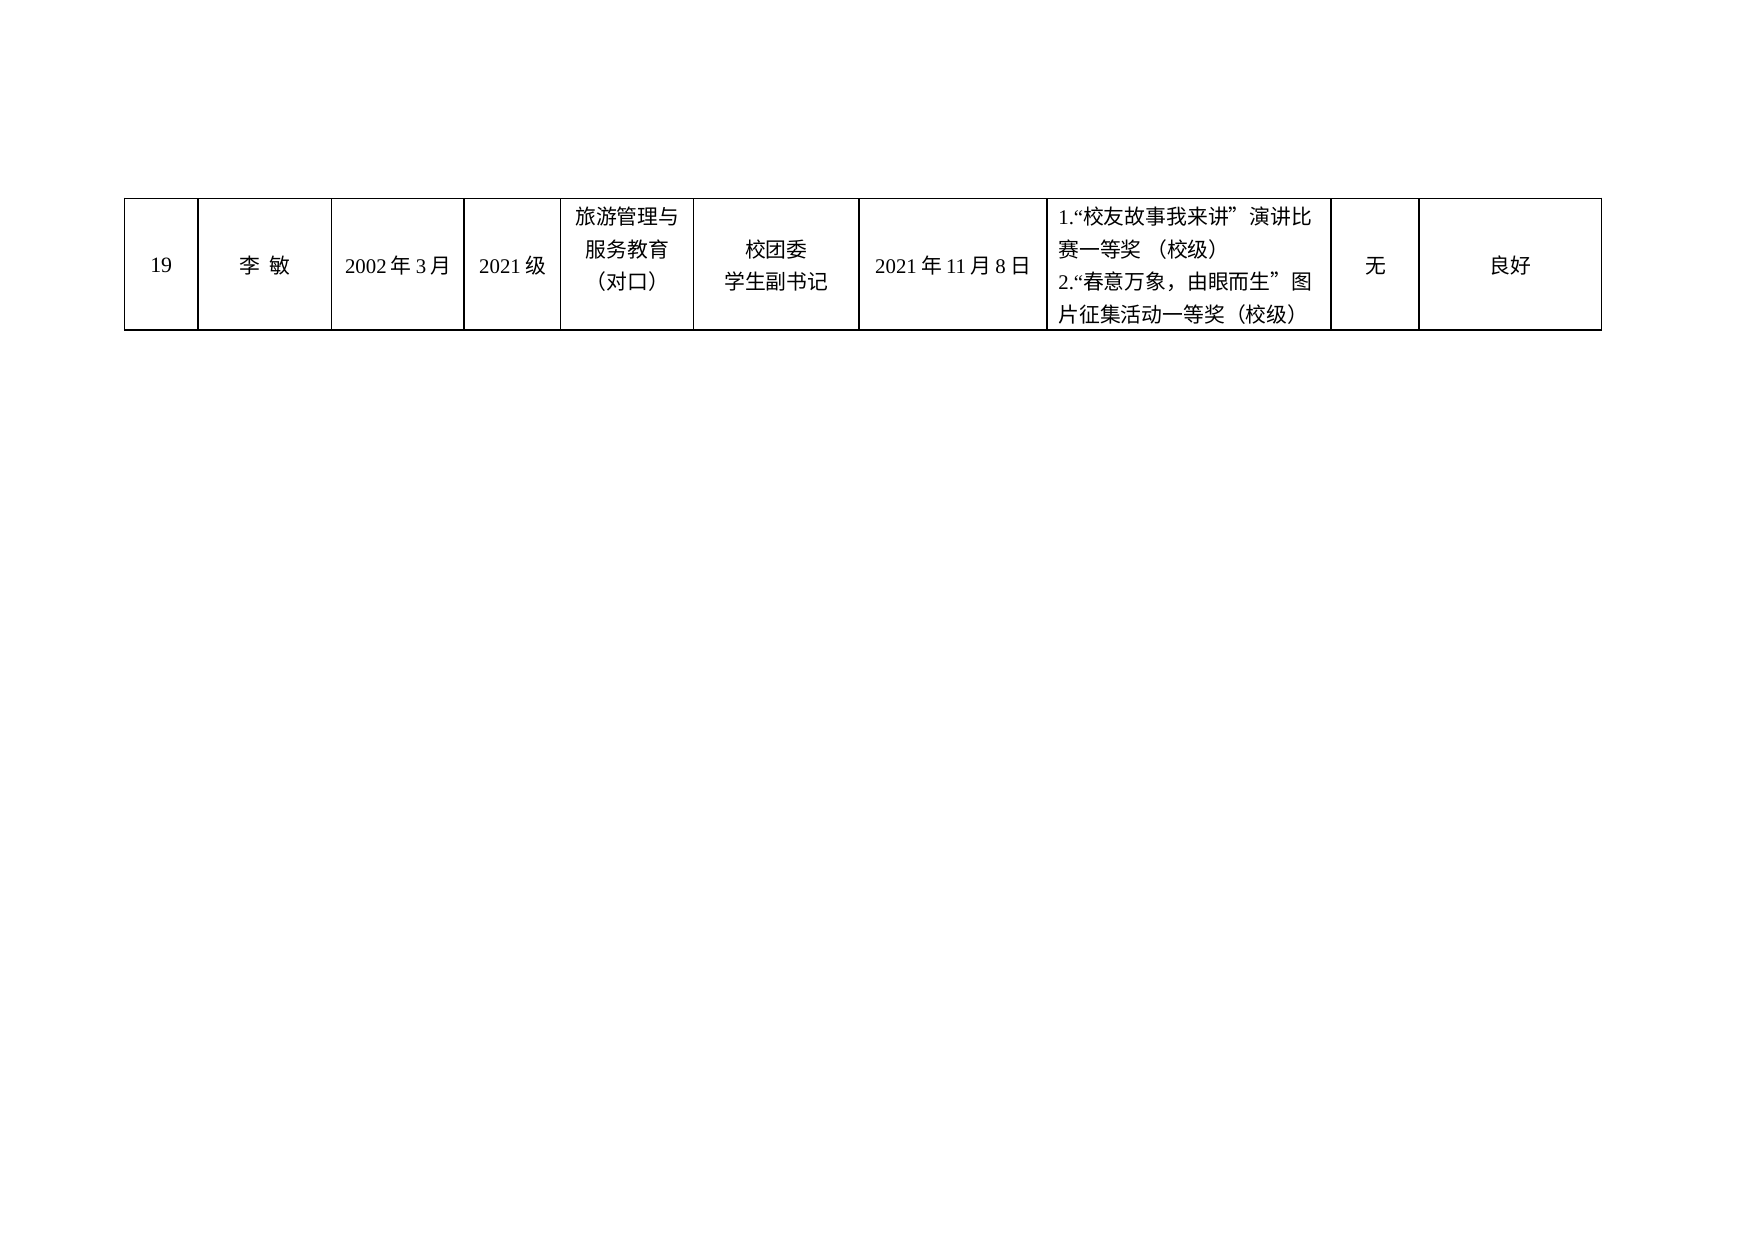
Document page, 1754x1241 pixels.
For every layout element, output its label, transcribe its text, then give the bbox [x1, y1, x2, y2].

table_cell 2002年3月 [332, 199, 463, 329]
table_cell 19 [125, 199, 197, 329]
table_cell 校团委 学生副书记 [694, 199, 858, 329]
table_cell 1.“校友故事我来讲”演讲比赛一等奖 （校级） 2.“春意万象，由眼而生”图片征集活动一等奖（校级） [1048, 199, 1330, 329]
table_cell 2021年11月8日 [860, 199, 1046, 329]
table_cell 旅游管理与服务教育（对口） [561, 199, 693, 329]
table_cell 2021级 [465, 199, 560, 329]
table_cell 无 [1332, 199, 1418, 329]
table_cell 良好 [1420, 199, 1601, 329]
table_cell 李 敏 [199, 199, 331, 329]
